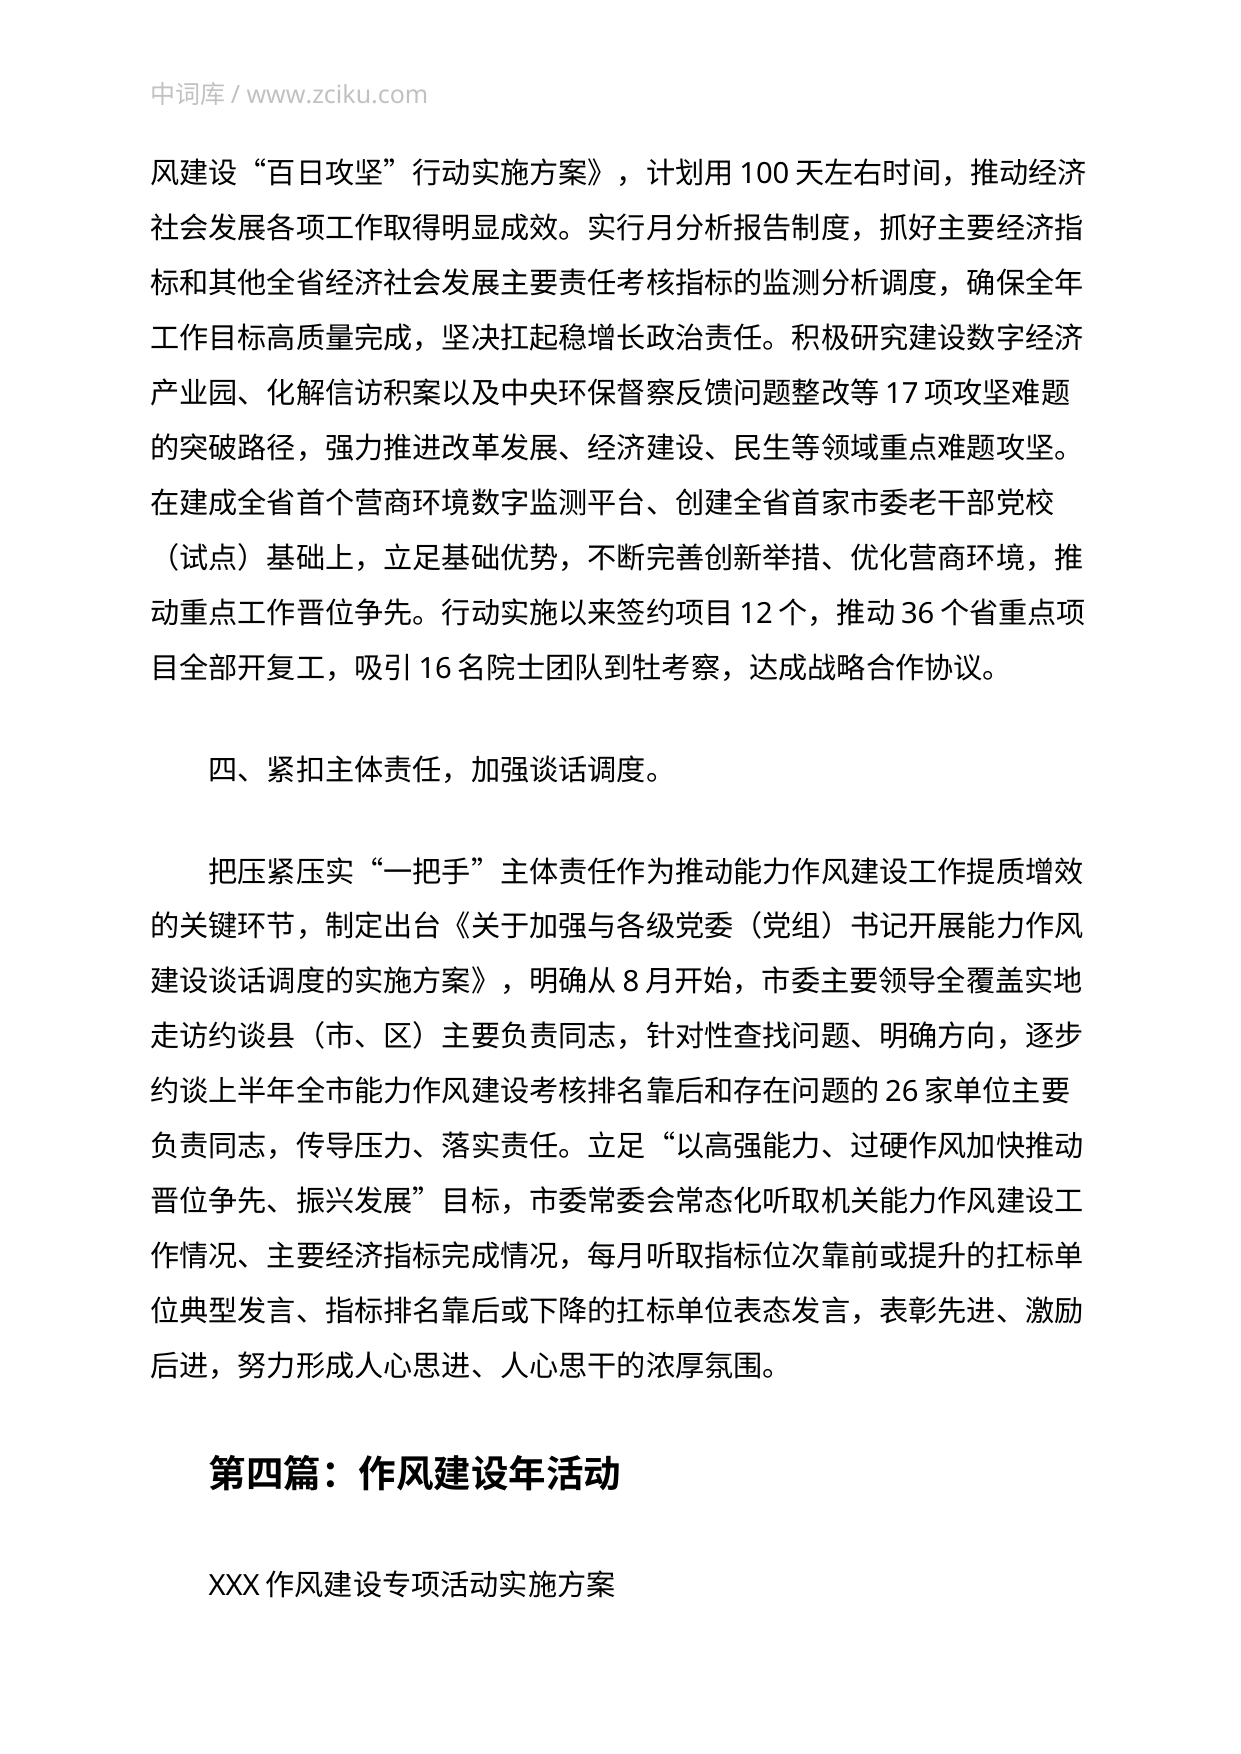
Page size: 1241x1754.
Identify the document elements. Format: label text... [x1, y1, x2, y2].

text 四、紧扣主体责任，加强谈话调度。 [150, 746, 1090, 789]
text XXX作风建设专项活动实施方案 [150, 1562, 1090, 1604]
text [150, 150, 1090, 687]
text 第四篇：作风建设年活动 [150, 1444, 1090, 1498]
text 把压紧压实“一把手”主体责任作为推动能力作风建设工作提质增效的关键环节，制定出台《关于加强与各级党委（党组）书记开展能力作风建设谈话调度的实施方案》，明确从8月开始，市委主要领导全覆盖实地走访约谈县（市、区）主要负责同志，针对性查找问题、明确方向，逐步约谈上半年全市能力作风建设考核排名靠后和存在问题的26家单位主要负责同志，传导压力、落实责任。立足“以高强能力、过硬作风加快推动晋位争先、振兴发展”目标，市委常委会常态化听取机关能力作风建设工作情况、主要经济指标完成情况，每月听取指标位次靠前或提升的扛标单位典型发言、指标排名靠后或下降的扛标单位表态发言，表彰先进、激励后进，努力形成人心思进、人心思干的浓厚氛围。 [150, 848, 1090, 1385]
